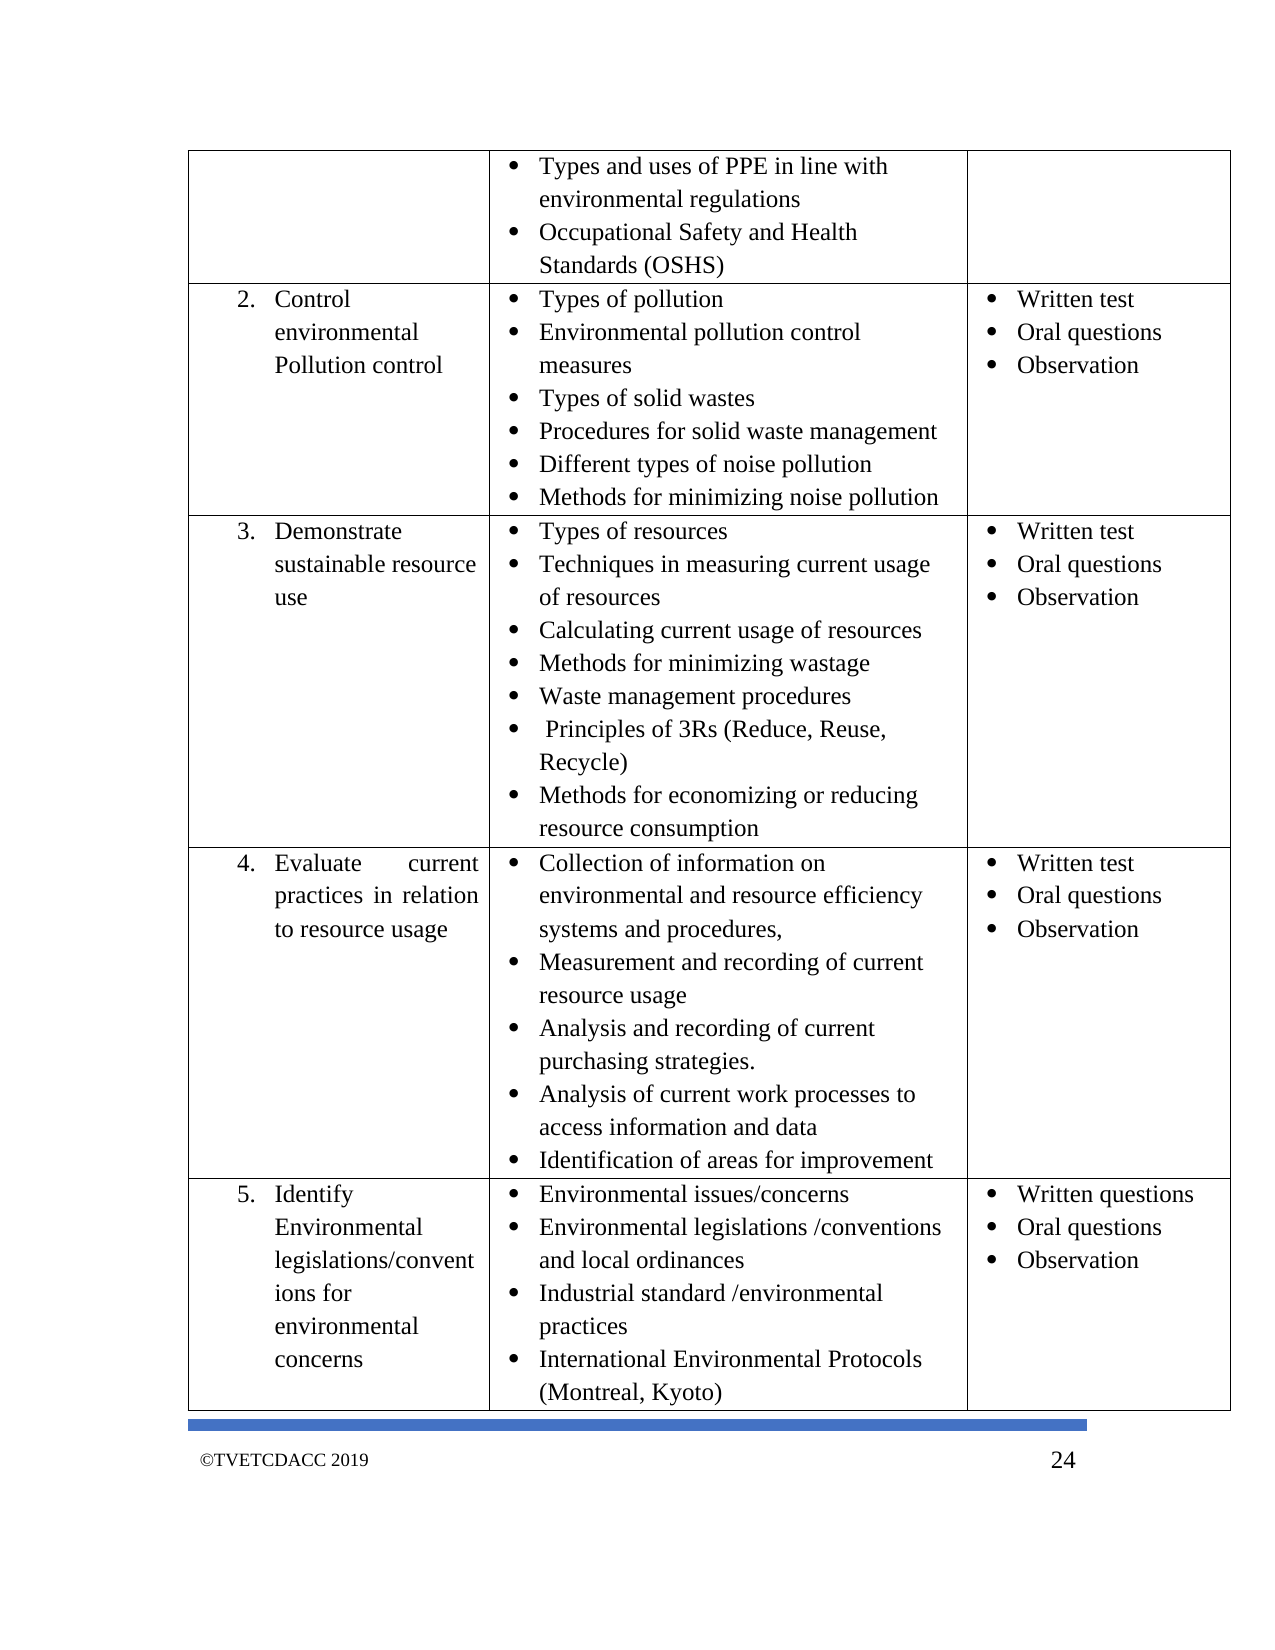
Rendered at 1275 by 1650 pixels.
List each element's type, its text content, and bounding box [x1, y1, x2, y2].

table_cell Written test Oral questions Observation [968, 284, 1230, 515]
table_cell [189, 1179, 489, 1410]
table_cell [490, 1179, 967, 1410]
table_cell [189, 151, 489, 283]
table_cell Control environmental Pollution control [189, 284, 489, 515]
table_cell Written test Oral questions Observation [968, 516, 1230, 847]
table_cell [968, 151, 1230, 283]
table_cell Types of resources Techniques in measuring current usage of resources Calculating current usage of resources Methods for minimizing wastage Waste management procedures Principles of 3Rs (Reduce, Reuse, Recycle) Methods for economizing or reducing resource consumption [490, 516, 967, 847]
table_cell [968, 1179, 1230, 1410]
table_cell Evaluate current practices in relation to resource usage [189, 848, 489, 1178]
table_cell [490, 151, 967, 283]
table_cell Written test Oral questions Observation [968, 848, 1230, 1178]
table_cell Types of pollution Environmental pollution control measures Types of solid wastes Procedures for solid waste management Different types of noise pollution Methods for minimizing noise pollution [490, 284, 967, 515]
table_cell Demonstrate sustainable resource use [189, 516, 489, 847]
table_cell Collection of information on environmental and resource efficiency systems and procedures, Measurement and recording of current resource usage Analysis and recording of current purchasing strategies. Analysis of current work processes to access information and data Identification of areas for improvement [490, 848, 967, 1178]
